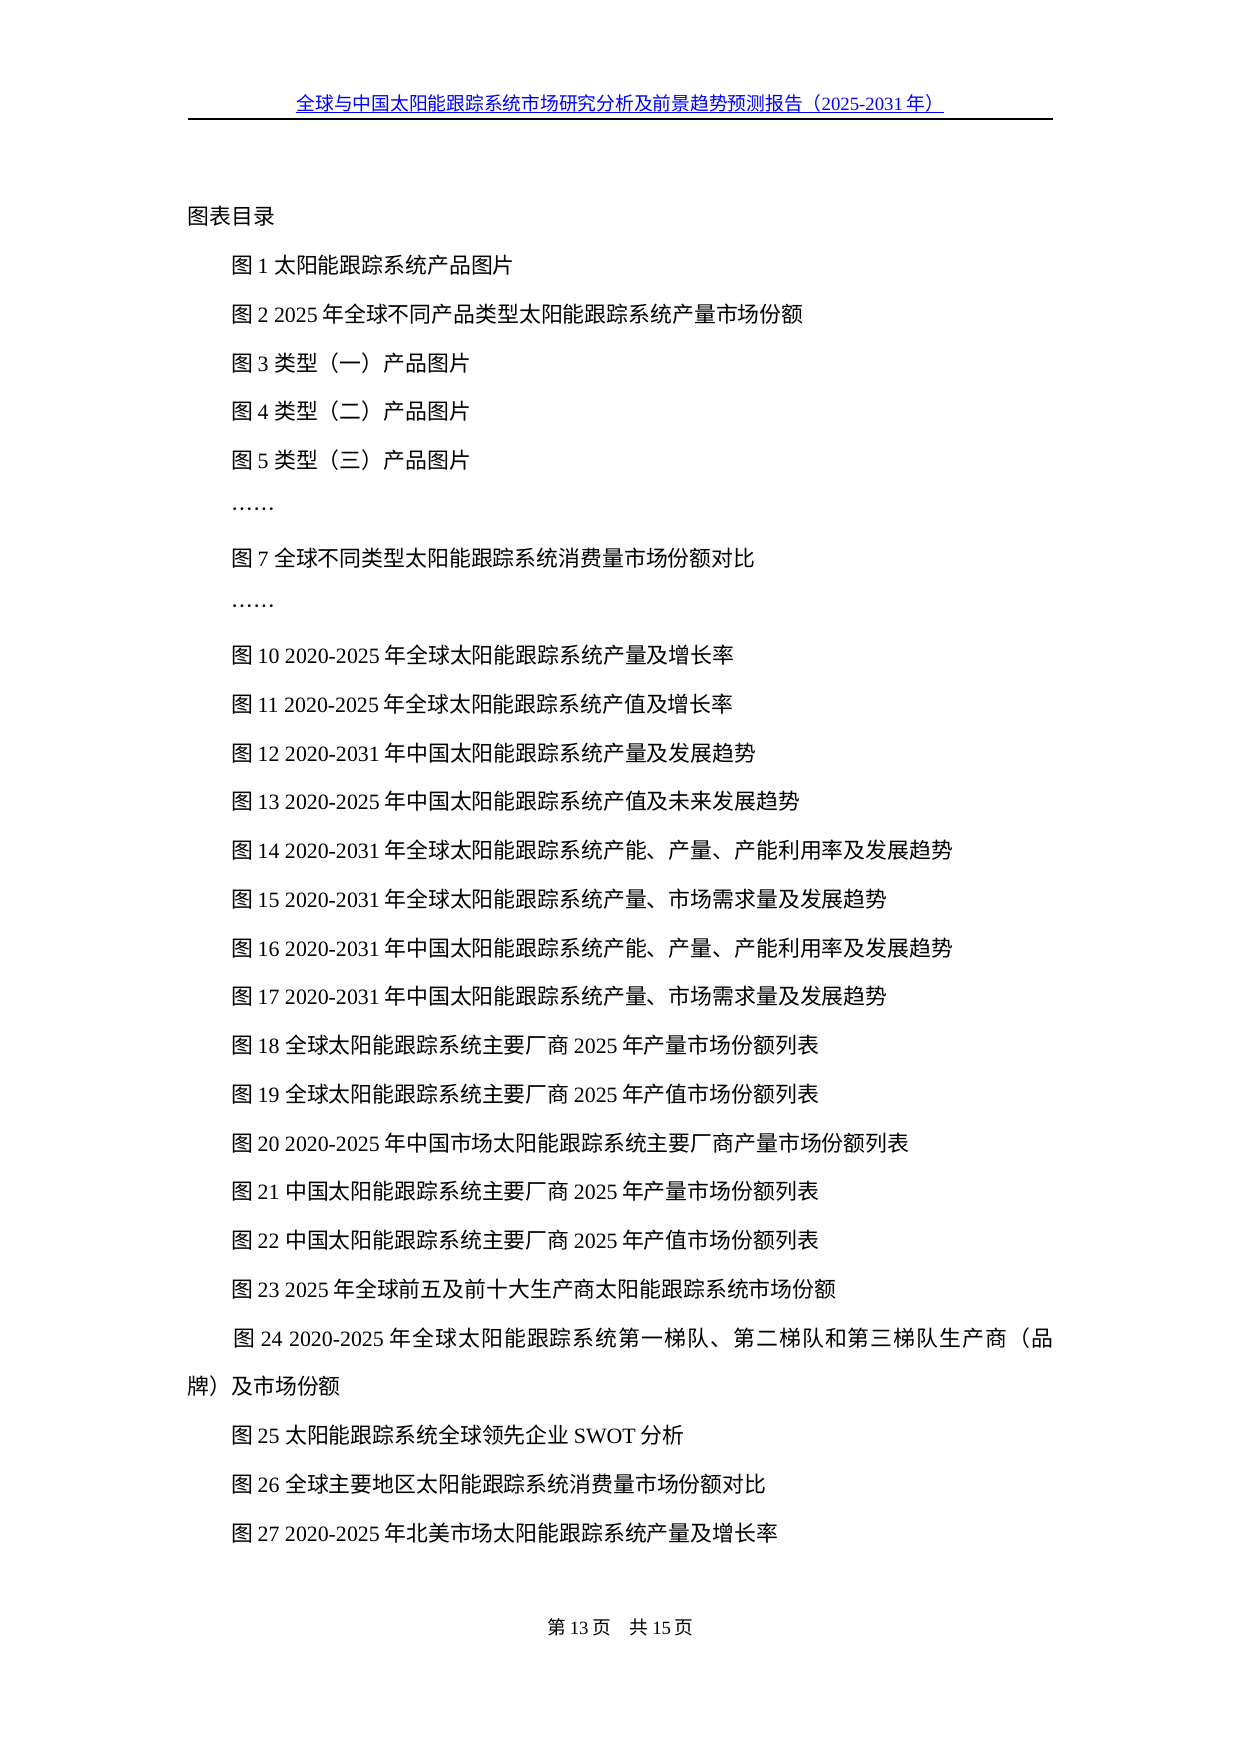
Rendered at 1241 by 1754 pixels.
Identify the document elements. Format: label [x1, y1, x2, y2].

text [187, 150, 1053, 1548]
